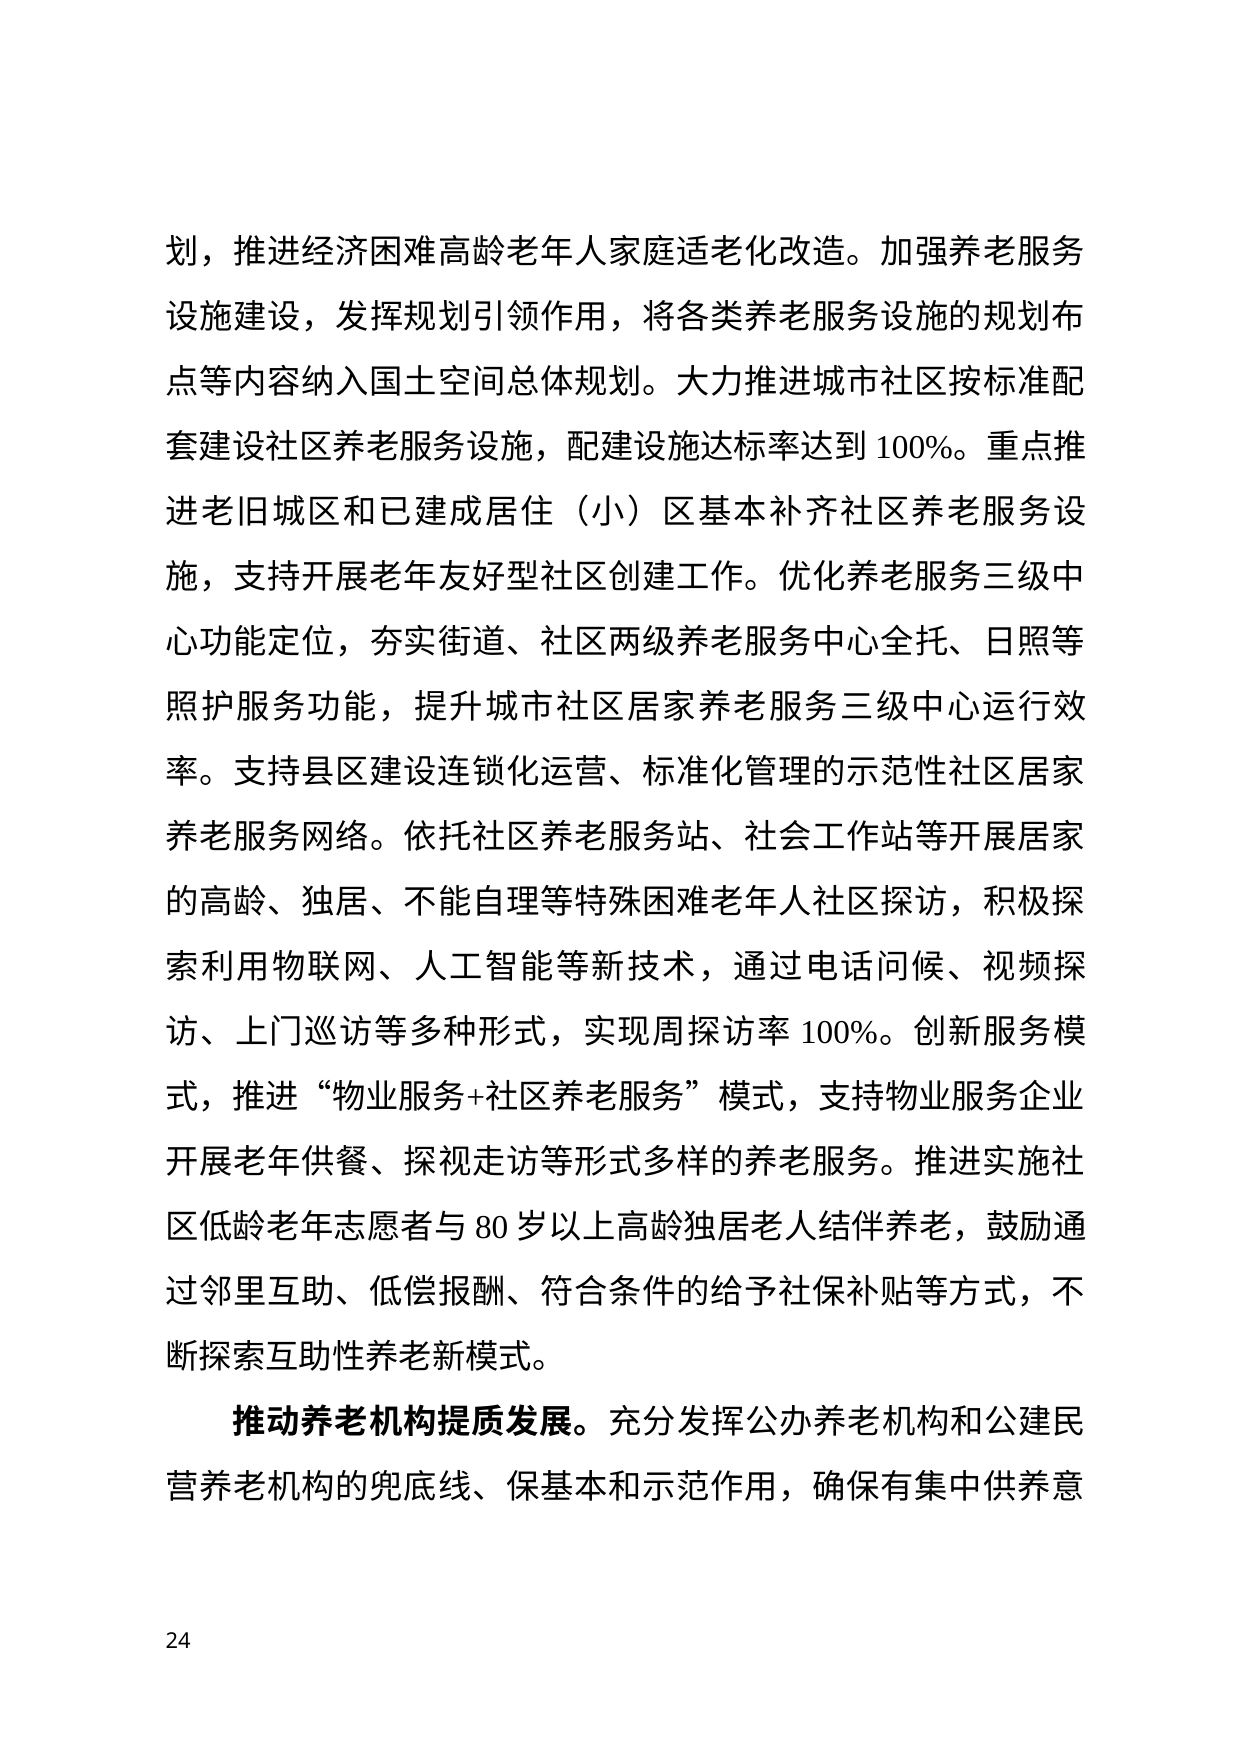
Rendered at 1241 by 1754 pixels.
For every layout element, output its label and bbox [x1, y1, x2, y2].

text [165, 1387, 1087, 1517]
text [165, 217, 1087, 1387]
